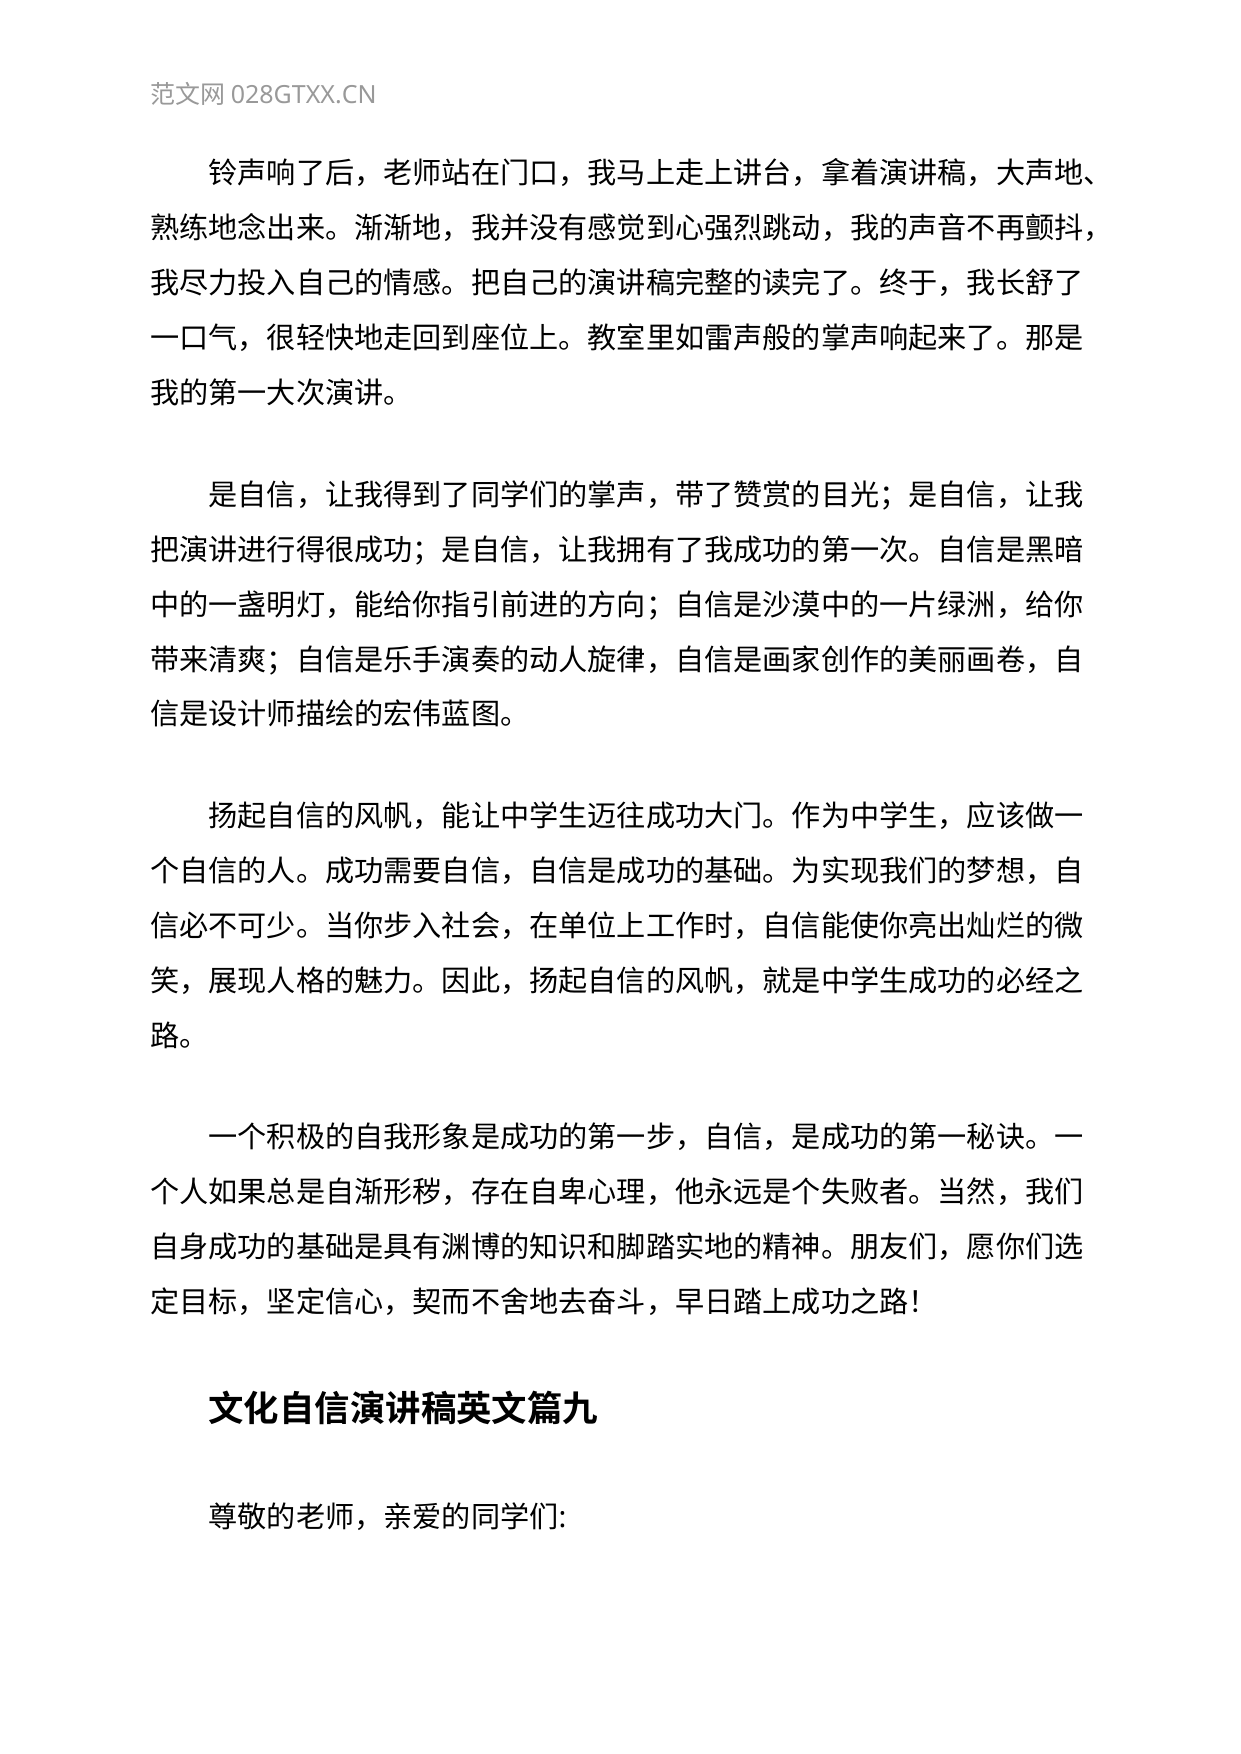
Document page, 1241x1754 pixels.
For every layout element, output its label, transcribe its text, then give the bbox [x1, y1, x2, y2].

text 铃声响了后，老师站在门口，我马上走上讲台，拿着演讲稿，大声地、熟练地念出来。渐渐地，我并没有感觉到心强烈跳动，我的声音不再颤抖，我尽力投入自己的情感。把自己的演讲稿完整的读完了。终于，我长舒了一口气，很轻快地走回到座位上。教室里如雷声般的掌声响起来了。那是我的第一大次演讲。 [150, 150, 1090, 412]
text 一个积极的自我形象是成功的第一步，自信，是成功的第一秘诀。一个人如果总是自渐形秽，存在自卑心理，他永远是个失败者。当然，我们自身成功的基础是具有渊博的知识和脚踏实地的精神。朋友们，愿你们选定目标，坚定信心，契而不舍地去奋斗，早日踏上成功之路！ [150, 1114, 1090, 1321]
text 文化自信演讲稿英文篇九 [150, 1381, 1090, 1432]
text 是自信，让我得到了同学们的掌声，带了赞赏的目光；是自信，让我把演讲进行得很成功；是自信，让我拥有了我成功的第一次。自信是黑暗中的一盏明灯，能给你指引前进的方向；自信是沙漠中的一片绿洲，给你带来清爽；自信是乐手演奏的动人旋律，自信是画家创作的美丽画卷，自信是设计师描绘的宏伟蓝图。 [150, 471, 1090, 733]
text 尊敬的老师，亲爱的同学们: [150, 1494, 1090, 1536]
text 扬起自信的风帆，能让中学生迈往成功大门。作为中学生，应该做一个自信的人。成功需要自信，自信是成功的基础。为实现我们的梦想，自信必不可少。当你步入社会，在单位上工作时，自信能使你亮出灿烂的微笑，展现人格的魅力。因此，扬起自信的风帆，就是中学生成功的必经之路。 [150, 793, 1090, 1054]
